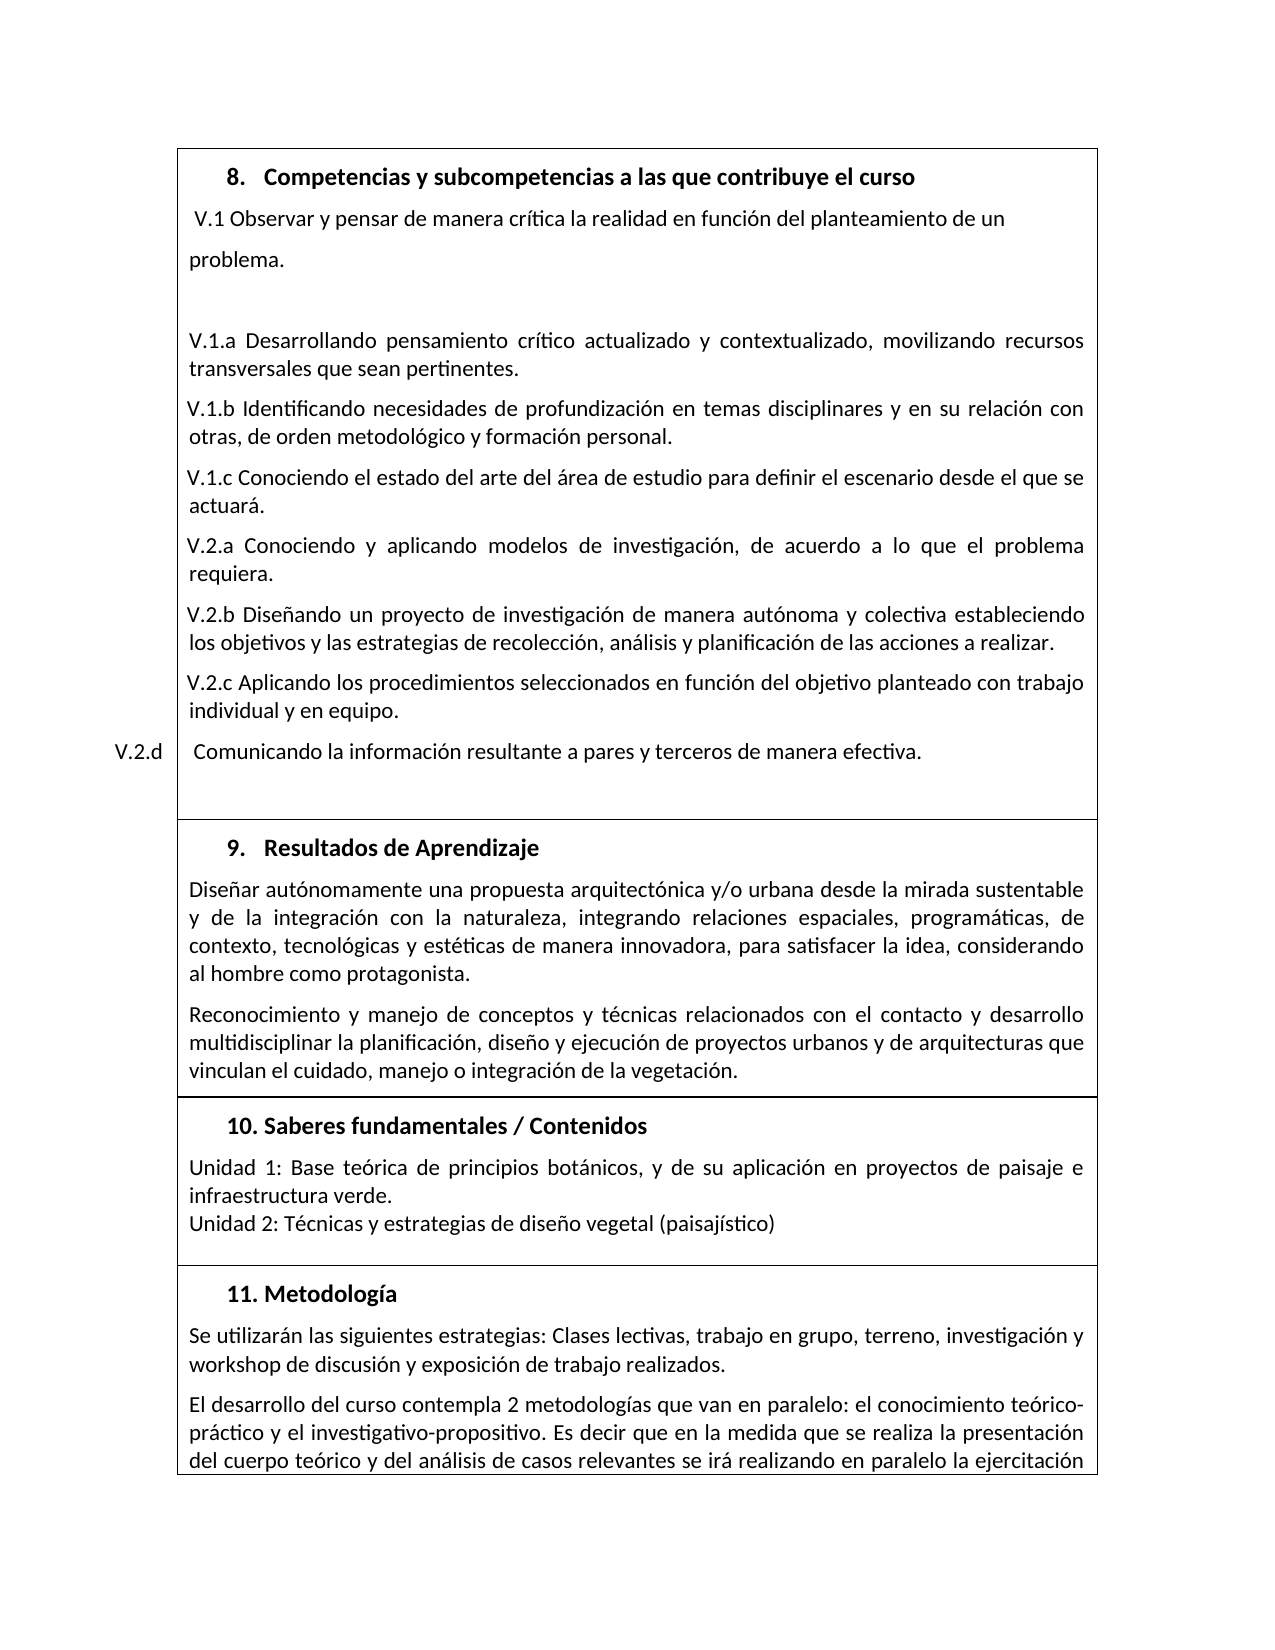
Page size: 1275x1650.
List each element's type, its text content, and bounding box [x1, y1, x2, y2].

table_cell Competencias y subcompetencias a las que contribuye el curso V.1 Observar y pensar de manera crítica la realidad en función del planteamiento de un problema. V.2 V.1.a Desarrollando pensamiento crítico actualizado y contextualizado, movilizando recursos transversales que sean pertinentes. V.1.b Identificando necesidades de profundización en temas disciplinares y en su relación con otras, de orden metodológico y formación personal. V.1.c Conociendo el estado del arte del área de estudio para definir el escenario desde el que se actuará. V.2.a Conociendo y aplicando modelos de investigación, de acuerdo a lo que el problema requiera. V.2.b Diseñando un proyecto de investigación de manera autónoma y colectiva estableciendo los objetivos y las estrategias de recolección, análisis y planificación de las acciones a realizar. V.2.c Aplicando los procedimientos seleccionados en función del objetivo planteado con trabajo individual y en equipo. V.2.d Comunicando la información resultante a pares y terceros de manera efectiva. [178, 149, 1097, 819]
table_cell Resultados de Aprendizaje Diseñar autónomamente una propuesta arquitectónica y/o urbana desde la mirada sustentable y de la integración con la naturaleza, integrando relaciones espaciales, programáticas, de contexto, tecnológicas y estéticas de manera innovadora, para satisfacer la idea, considerando al hombre como protagonista. Reconocimiento y manejo de conceptos y técnicas relacionados con el contacto y desarrollo multidisciplinar la planificación, diseño y ejecución de proyectos urbanos y de arquitecturas que vinculan el cuidado, manejo o integración de la vegetación. [178, 820, 1097, 1096]
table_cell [178, 1266, 1097, 1474]
table_cell Saberes fundamentales / Contenidos Unidad 1: Base teórica de principios botánicos, y de su aplicación en proyectos de paisaje e infraestructura verde. Unidad 2: Técnicas y estrategias de diseño vegetal (paisajístico) [178, 1098, 1097, 1265]
